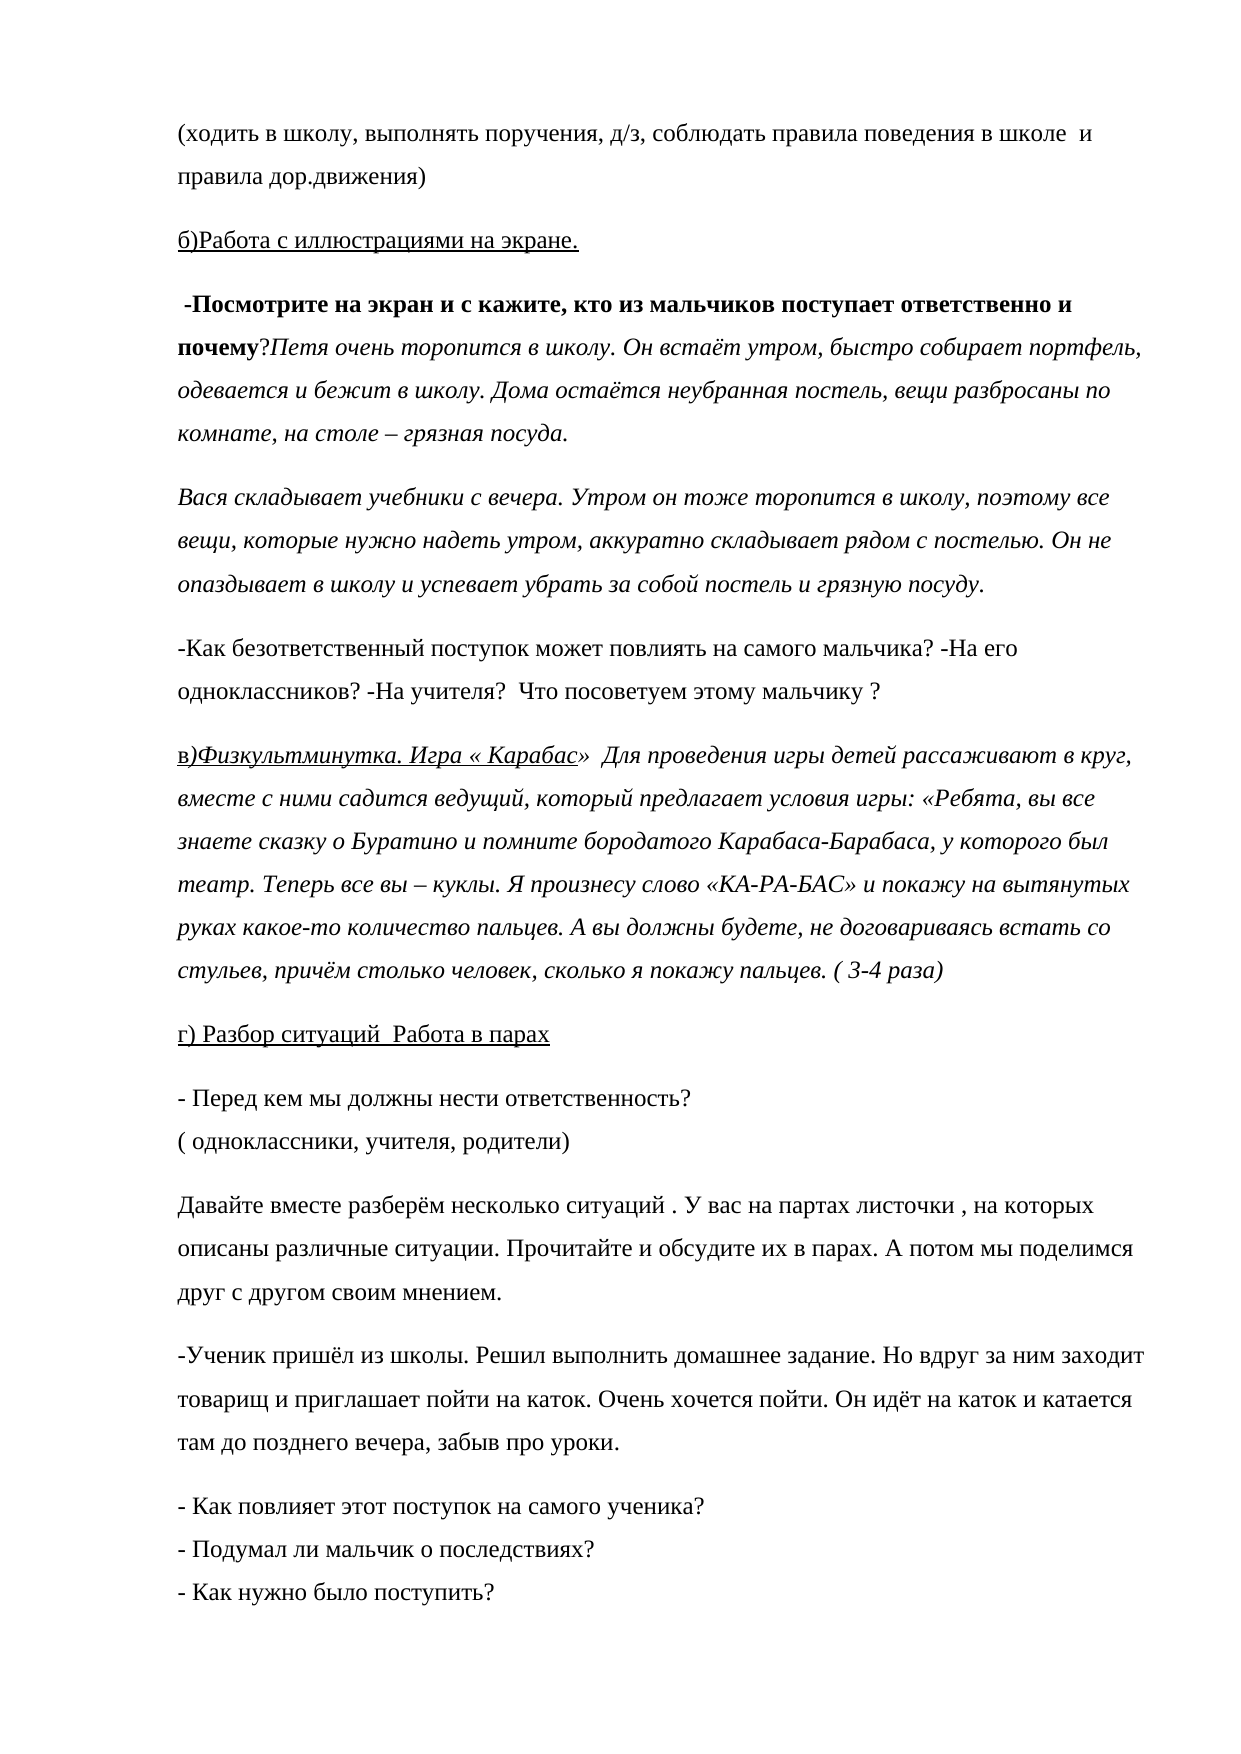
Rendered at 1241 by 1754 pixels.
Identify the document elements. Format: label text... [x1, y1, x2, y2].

text в)Физкультминутка. Игра « Карабас» Для проведения игры детей рассаживают в круг, вместе с ними садится ведущий, который предлагает условия игры: «Ребята, вы все знаете сказку о Буратино и помните бородатого Карабаса-Барабаса, у которого был театр. Теперь все вы – куклы. Я произнесу слово «КА-РА-БАС» и покажу на вытянутых руках какое-то количество пальцев. А вы должны будете, не договариваясь встать со стульев, причём столько человек, сколько я покажу пальцев. ( 3-4 раза) [177, 740, 1152, 984]
text Вася складывает учебники с вечера. Утром он тоже торопится в школу, поэтому все вещи, которые нужно надеть утром, аккуратно складывает рядом с постелью. Он не опаздывает в школу и успевает убрать за собой постель и грязную посуду. [177, 482, 1152, 597]
text (ходить в школу, выполнять поручения, д/з, соблюдать правила поведения в школе и правила дор.движения) [177, 118, 1152, 190]
text Давайте вместе разберём несколько ситуаций . У вас на партах листочки , на которых описаны различные ситуации. Прочитайте и обсудите их в парах. А потом мы поделимся друг с другом своим мнением. [177, 1190, 1152, 1305]
text -Ученик пришёл из школы. Решил выполнить домашнее задание. Но вдруг за ним заходит товарищ и приглашает пойти на каток. Очень хочется пойти. Он идёт на каток и катается там до позднего вечера, забыв про уроки. [177, 1341, 1152, 1456]
text г) Разбор ситуаций Работа в парах [177, 1019, 1152, 1048]
text - Перед кем мы должны нести ответственность? ( одноклассники, учителя, родители) [177, 1083, 1152, 1155]
text б)Работа с иллюстрациями на экране. [177, 225, 1152, 254]
text -Посмотрите на экран и с кажите, кто из мальчиков поступает ответственно и почему?Петя очень торопится в школу. Он встаёт утром, быстро собирает портфель, одевается и бежит в школу. Дома остаётся неубранная постель, вещи разбросаны по комнате, на столе – грязная посуда. [177, 289, 1152, 447]
text -Как безответственный поступок может повлиять на самого мальчика? -На его одноклассников? -На учителя? Что посоветуем этому мальчику ? [177, 633, 1152, 704]
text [177, 1491, 1152, 1606]
